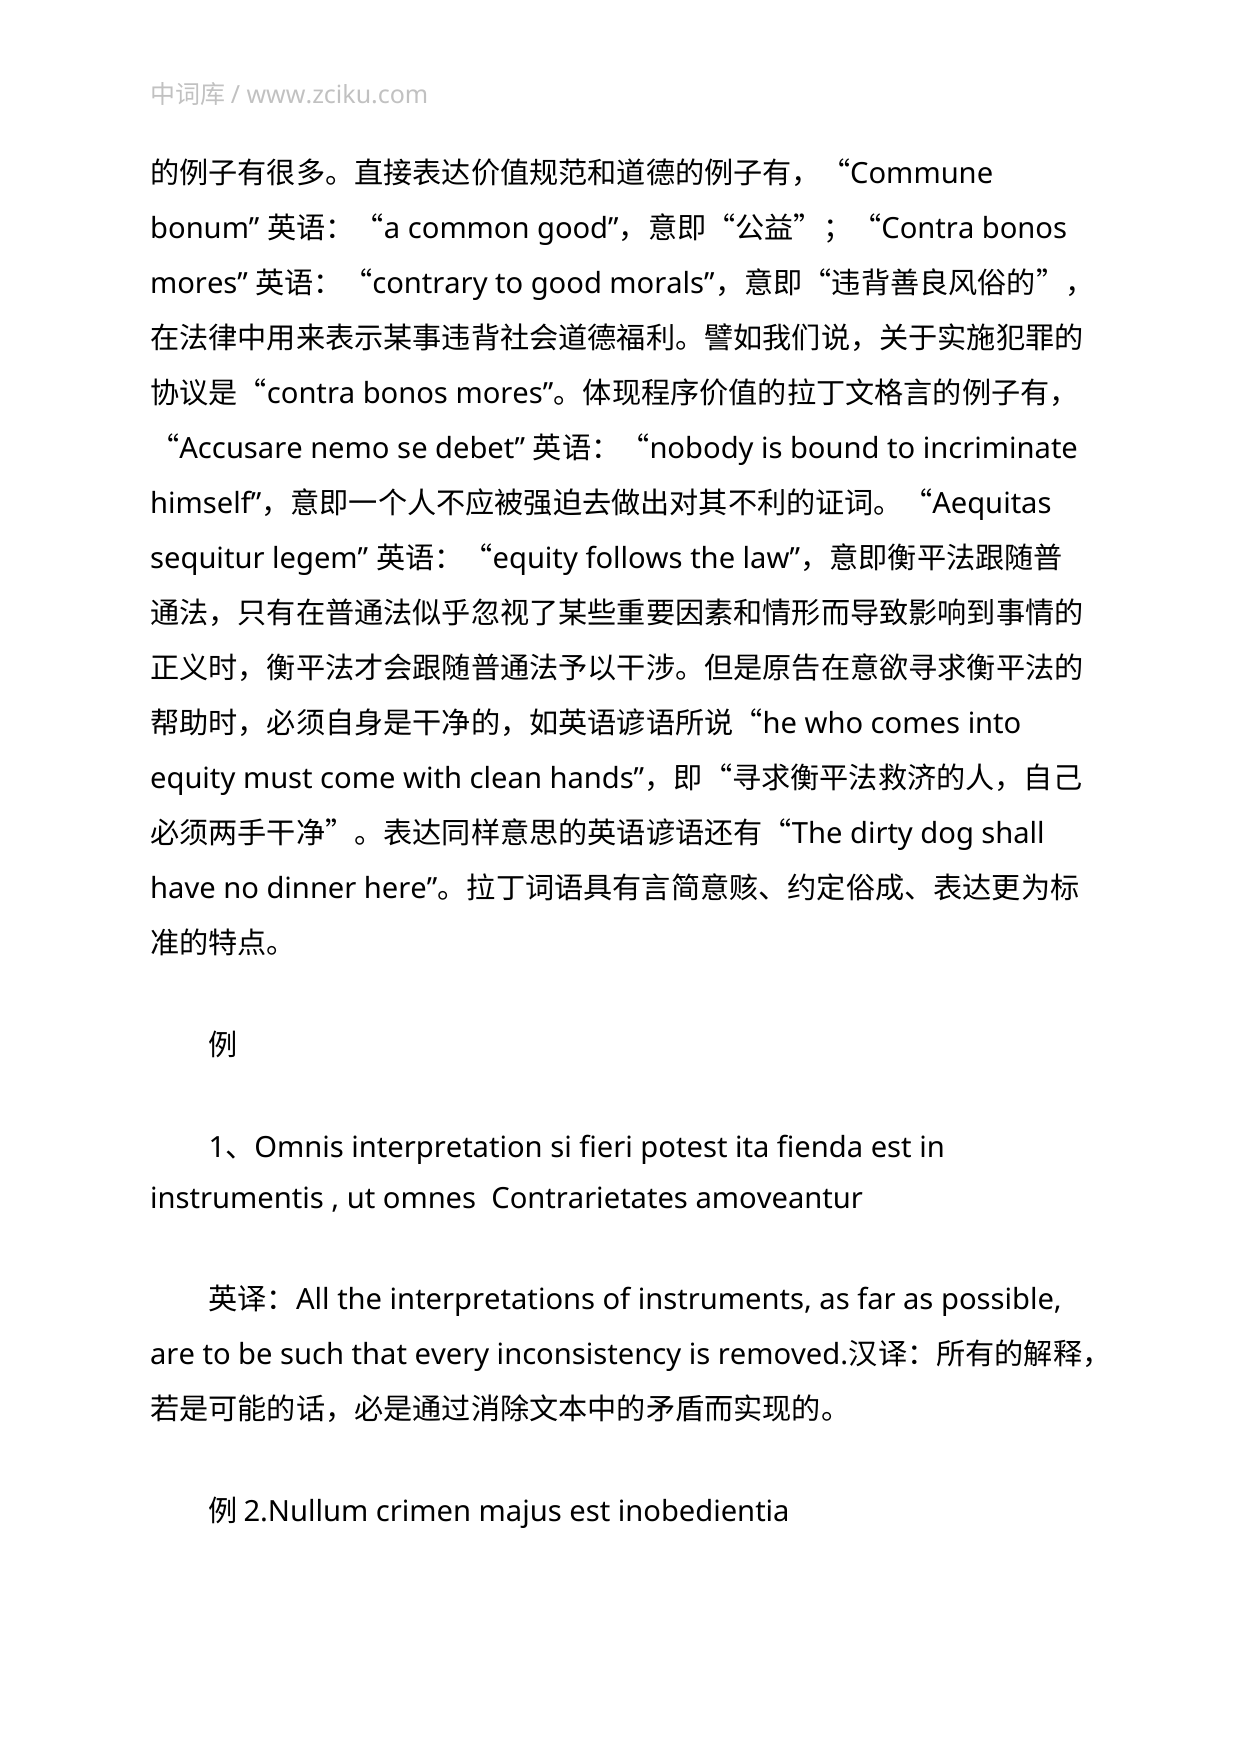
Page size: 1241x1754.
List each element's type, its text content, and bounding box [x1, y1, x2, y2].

text 英译：All the interpretations of instruments, as far as possible, are to be such that every inconsistency is removed.汉译：所有的解释，若是可能的话，必是通过消除文本中的矛盾而实现的。 [150, 1276, 1090, 1428]
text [150, 150, 1090, 962]
text 1、Omnis interpretation si fieri potest ita fienda est in instrumentis , ut omnes Contrarietates amoveantur [150, 1123, 1090, 1217]
text 例 [150, 1021, 1090, 1064]
text 例2.Nullum crimen majus est inobedientia [150, 1488, 1090, 1530]
